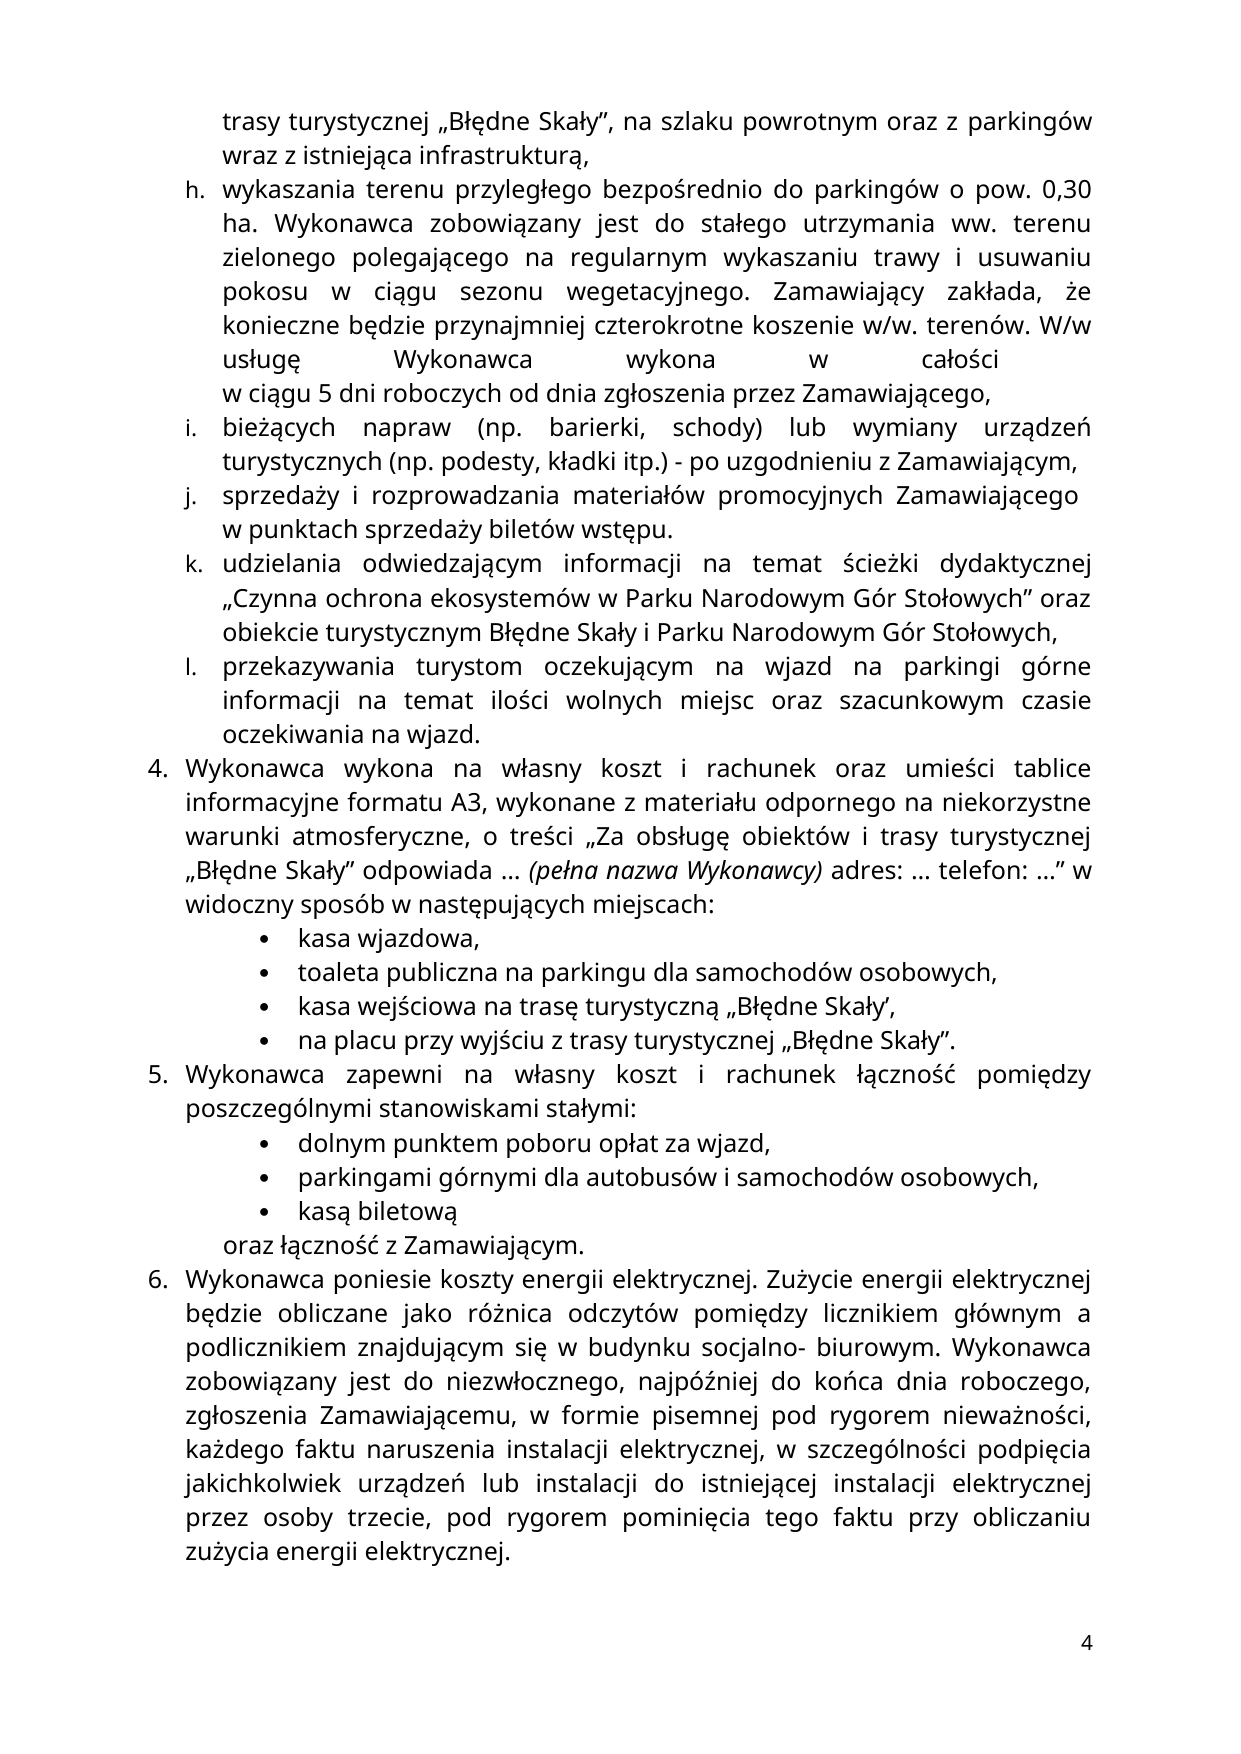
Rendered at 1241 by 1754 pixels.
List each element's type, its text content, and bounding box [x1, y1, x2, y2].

list wykaszania terenu przyległego bezpośrednio do parkingów o pow. 0,30 ha. Wykonawca zobowiązany jest do stałego utrzymania ww. terenu zielonego polegającego na regularnym wykaszaniu trawy i usuwaniu pokosu w ciągu sezonu wegetacyjnego. Zamawiający zakłada, że konieczne będzie przynajmniej czterokrotne koszenie w/w. terenów. W/w usługę Wykonawca wykona w całości w ciągu 5 dni roboczych od dnia zgłoszenia przez Zamawiającego, [185, 171, 1092, 410]
list Wykonawca poniesie koszty energii elektrycznej. Zużycie energii elektrycznej będzie obliczane jako różnica odczytów pomiędzy licznikiem głównym a podlicznikiem znajdującym się w budynku socjalno- biurowym. Wykonawca zobowiązany jest do niezwłocznego, najpóźniej do końca dnia roboczego, zgłoszenia Zamawiającemu, w formie pisemnej pod rygorem nieważności, każdego faktu naruszenia instalacji elektrycznej, w szczególności podpięcia jakichkolwiek urządzeń lub instalacji do istniejącej instalacji elektrycznej przez osoby trzecie, pod rygorem pominięcia tego faktu przy obliczaniu zużycia energii elektrycznej. [148, 1261, 1092, 1568]
list kasa wejściowa na trasę turystyczną „Błędne Skały’, [260, 989, 1092, 1023]
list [185, 103, 1092, 171]
list dolnym punktem poboru opłat za wjazd, [260, 1125, 1092, 1159]
list przekazywania turystom oczekującym na wjazd na parkingi górne informacji na temat ilości wolnych miejsc oraz szacunkowym czasie oczekiwania na wjazd. [185, 648, 1092, 751]
list Wykonawca wykona na własny koszt i rachunek oraz umieści tablice informacyjne formatu A3, wykonane z materiału odpornego na niekorzystne warunki atmosferyczne, o treści „Za obsługę obiektów i trasy turystycznej „Błędne Skały” odpowiada … (pełna nazwa Wykonawcy) adres: … telefon: …” w widoczny sposób w następujących miejscach: [148, 751, 1092, 921]
list toaleta publiczna na parkingu dla samochodów osobowych, [260, 955, 1092, 989]
list parkingami górnymi dla autobusów i samochodów osobowych, [260, 1159, 1092, 1193]
list Wykonawca zapewni na własny koszt i rachunek łączność pomiędzy poszczególnymi stanowiskami stałymi: [148, 1057, 1092, 1125]
list kasa wjazdowa, [260, 921, 1092, 955]
text oraz łączność z Zamawiającym. [223, 1227, 1092, 1261]
list udzielania odwiedzającym informacji na temat ścieżki dydaktycznej „Czynna ochrona ekosystemów w Parku Narodowym Gór Stołowych” oraz obiekcie turystycznym Błędne Skały i Parku Narodowym Gór Stołowych, [185, 546, 1092, 648]
list kasą biletową [260, 1193, 1092, 1227]
list na placu przy wyjściu z trasy turystycznej „Błędne Skały”. [260, 1023, 1092, 1057]
list bieżących napraw (np. barierki, schody) lub wymiany urządzeń turystycznych (np. podesty, kładki itp.) - po uzgodnieniu z Zamawiającym, [185, 410, 1092, 478]
list sprzedaży i rozprowadzania materiałów promocyjnych Zamawiającego w punktach sprzedaży biletów wstępu. [185, 478, 1092, 546]
